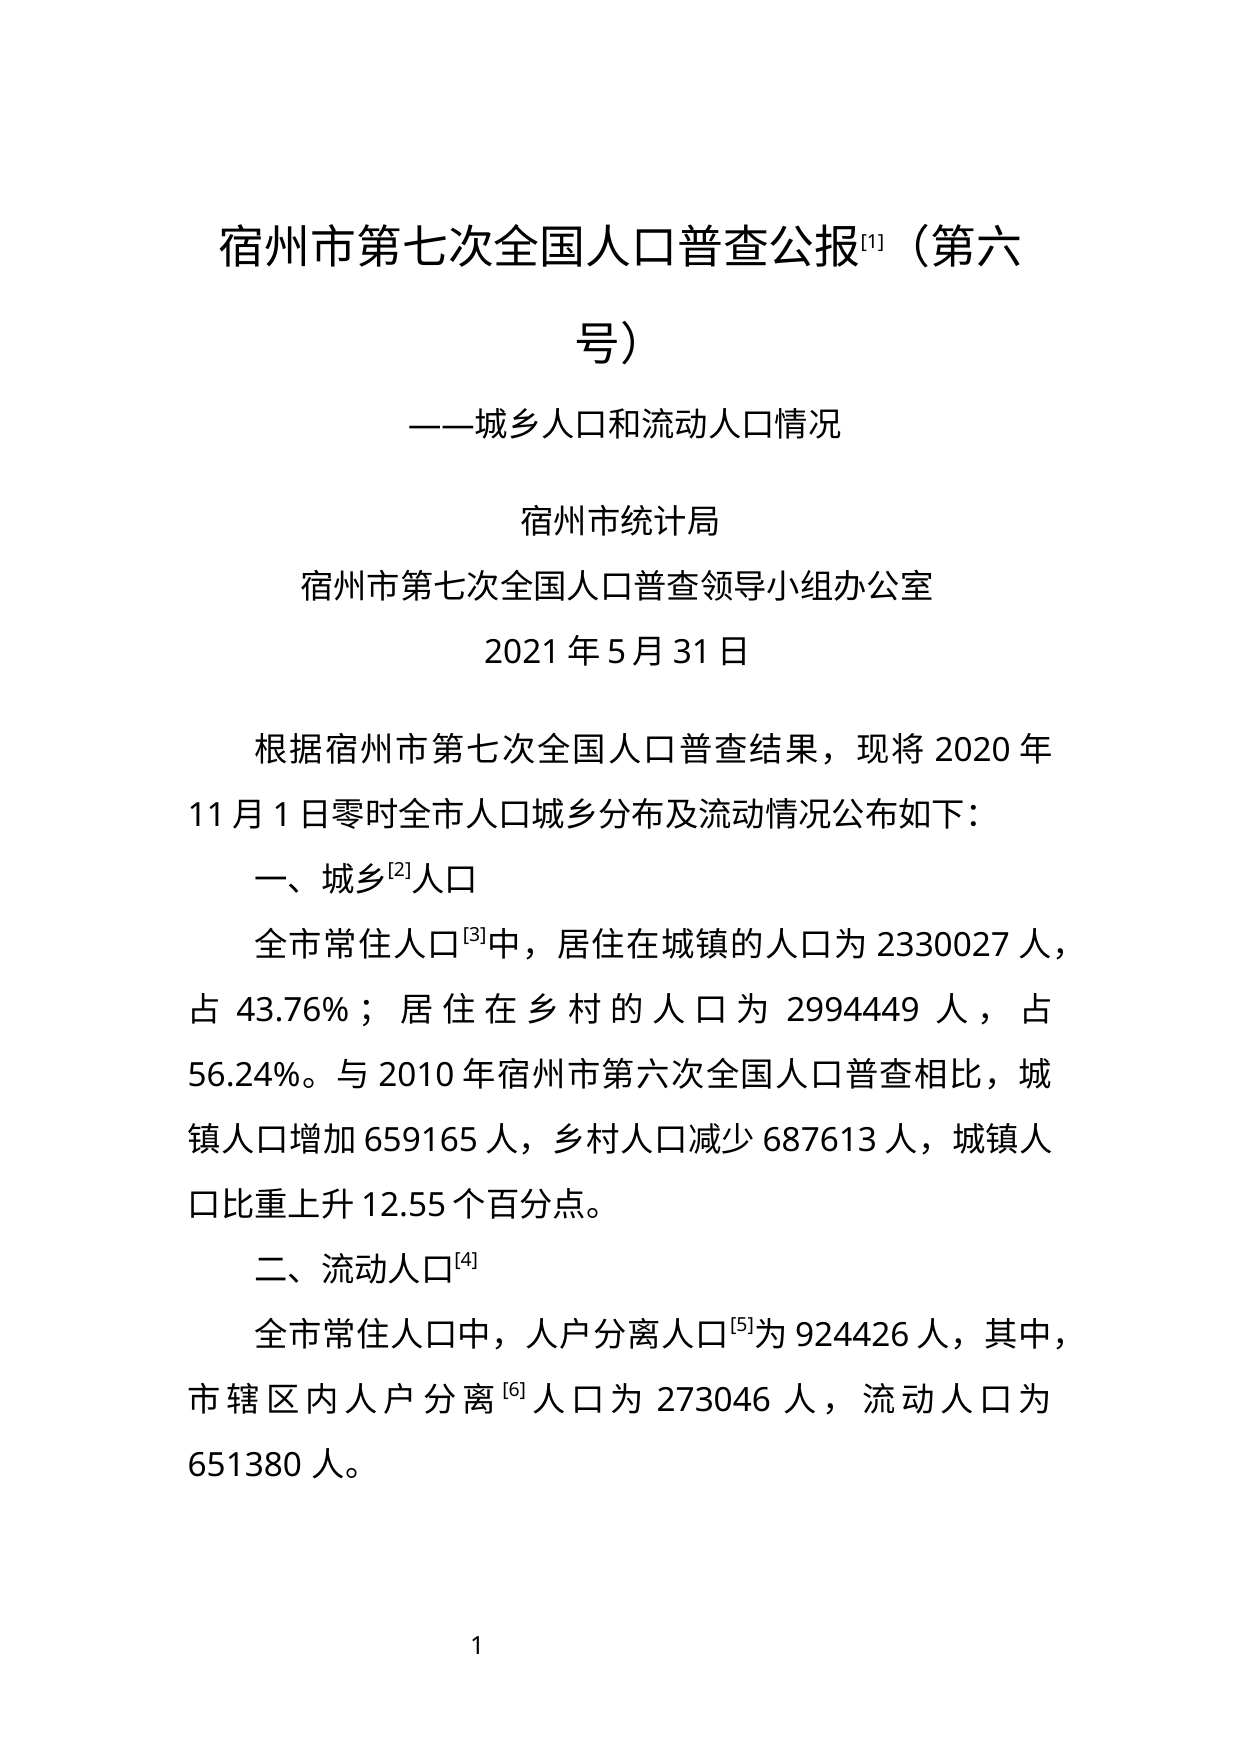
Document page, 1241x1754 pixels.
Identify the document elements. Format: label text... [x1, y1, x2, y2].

text 全市常住人口中，人户分离人口[5]为924426人，其中，市辖区内人户分离[6]人口为273046人，流动人口为651380 人。 [187, 1299, 1053, 1494]
text 宿州市第七次全国人口普查公报[1]（第六号） [187, 194, 1053, 389]
text 一、城乡[2]人口 [187, 844, 1053, 909]
text 二、流动人口[4] [187, 1234, 1053, 1299]
text 宿州市第七次全国人口普查领导小组办公室 [187, 552, 1053, 617]
text 宿州市统计局 [187, 487, 1053, 552]
text ——城乡人口和流动人口情况 [187, 389, 1053, 454]
text 全市常住人口[3]中，居住在城镇的人口为2330027人，占43.76%；居住在乡村的人口为2994449人，占56.24%。与2010年宿州市第六次全国人口普查相比，城镇人口增加659165人，乡村人口减少687613人，城镇人口比重上升12.55个百分点。 [187, 909, 1053, 1234]
text 根据宿州市第七次全国人口普查结果，现将2020年11月1日零时全市人口城乡分布及流动情况公布如下： [187, 714, 1053, 844]
text 2021年5月31日 [187, 617, 1053, 682]
